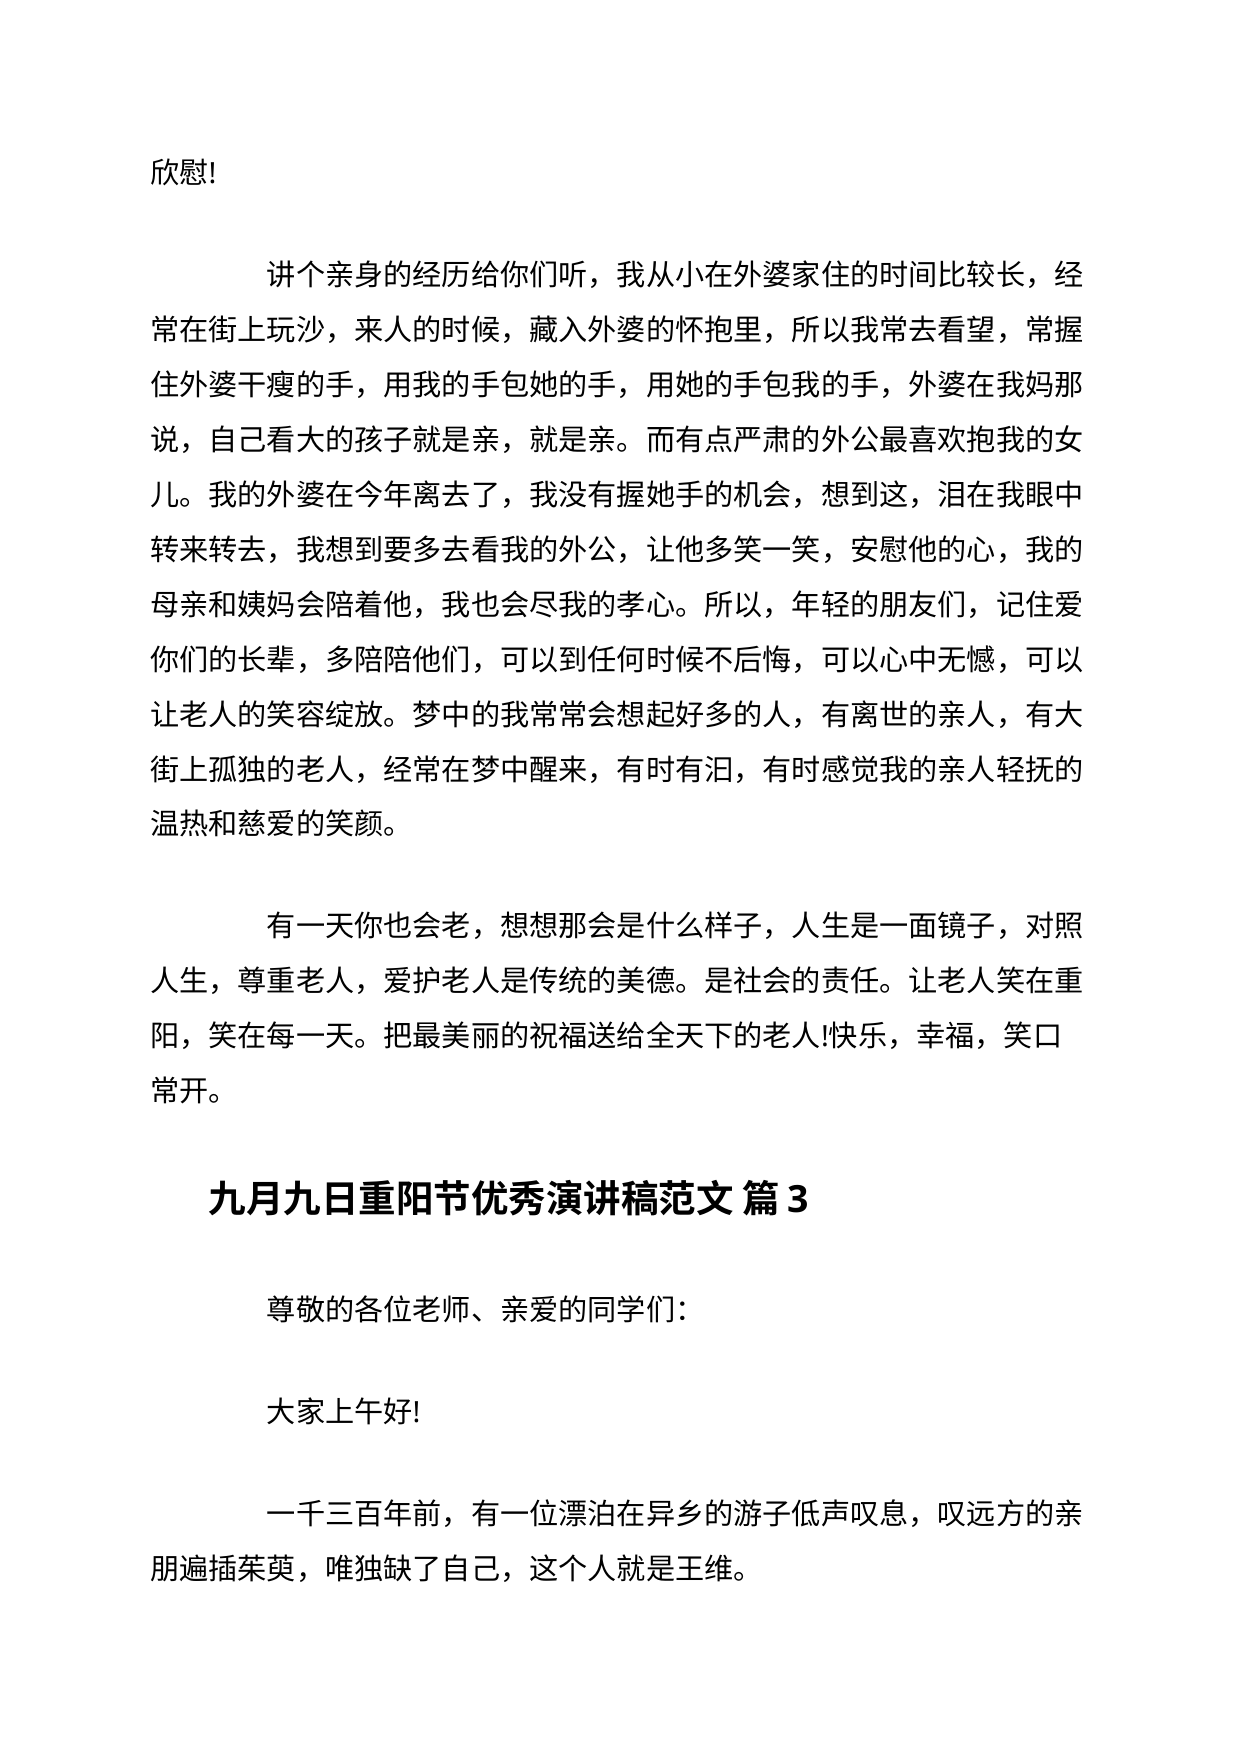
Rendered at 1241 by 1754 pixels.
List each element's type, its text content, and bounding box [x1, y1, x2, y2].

text 九月九日重阳节优秀演讲稿范文 篇3 [150, 1169, 1090, 1224]
text 一千三百年前，有一位漂泊在异乡的游子低声叹息，叹远方的亲朋遍插茱萸，唯独缺了自己，这个人就是王维。 [150, 1491, 1090, 1588]
text 大家上午好! [150, 1389, 1090, 1431]
text 尊敬的各位老师、亲爱的同学们： [150, 1287, 1090, 1329]
text 讲个亲身的经历给你们听，我从小在外婆家住的时间比较长，经常在街上玩沙，来人的时候，藏入外婆的怀抱里，所以我常去看望，常握住外婆干瘦的手，用我的手包她的手，用她的手包我的手，外婆在我妈那说，自己看大的孩子就是亲，就是亲。而有点严肃的外公最喜欢抱我的女儿。我的外婆在今年离去了，我没有握她手的机会，想到这，泪在我眼中转来转去，我想到要多去看我的外公，让他多笑一笑，安慰他的心，我的母亲和姨妈会陪着他，我也会尽我的孝心。所以，年轻的朋友们，记住爱你们的长辈，多陪陪他们，可以到任何时候不后悔，可以心中无憾，可以让老人的笑容绽放。梦中的我常常会想起好多的人，有离世的亲人，有大街上孤独的老人，经常在梦中醒来，有时有汩，有时感觉我的亲人轻抚的温热和慈爱的笑颜。 [150, 252, 1090, 843]
text 有一天你也会老，想想那会是什么样子，人生是一面镜子，对照人生，尊重老人，爱护老人是传统的美德。是社会的责任。让老人笑在重阳，笑在每一天。把最美丽的祝福送给全天下的老人!快乐，幸福，笑口常开。 [150, 903, 1090, 1110]
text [150, 150, 1090, 192]
